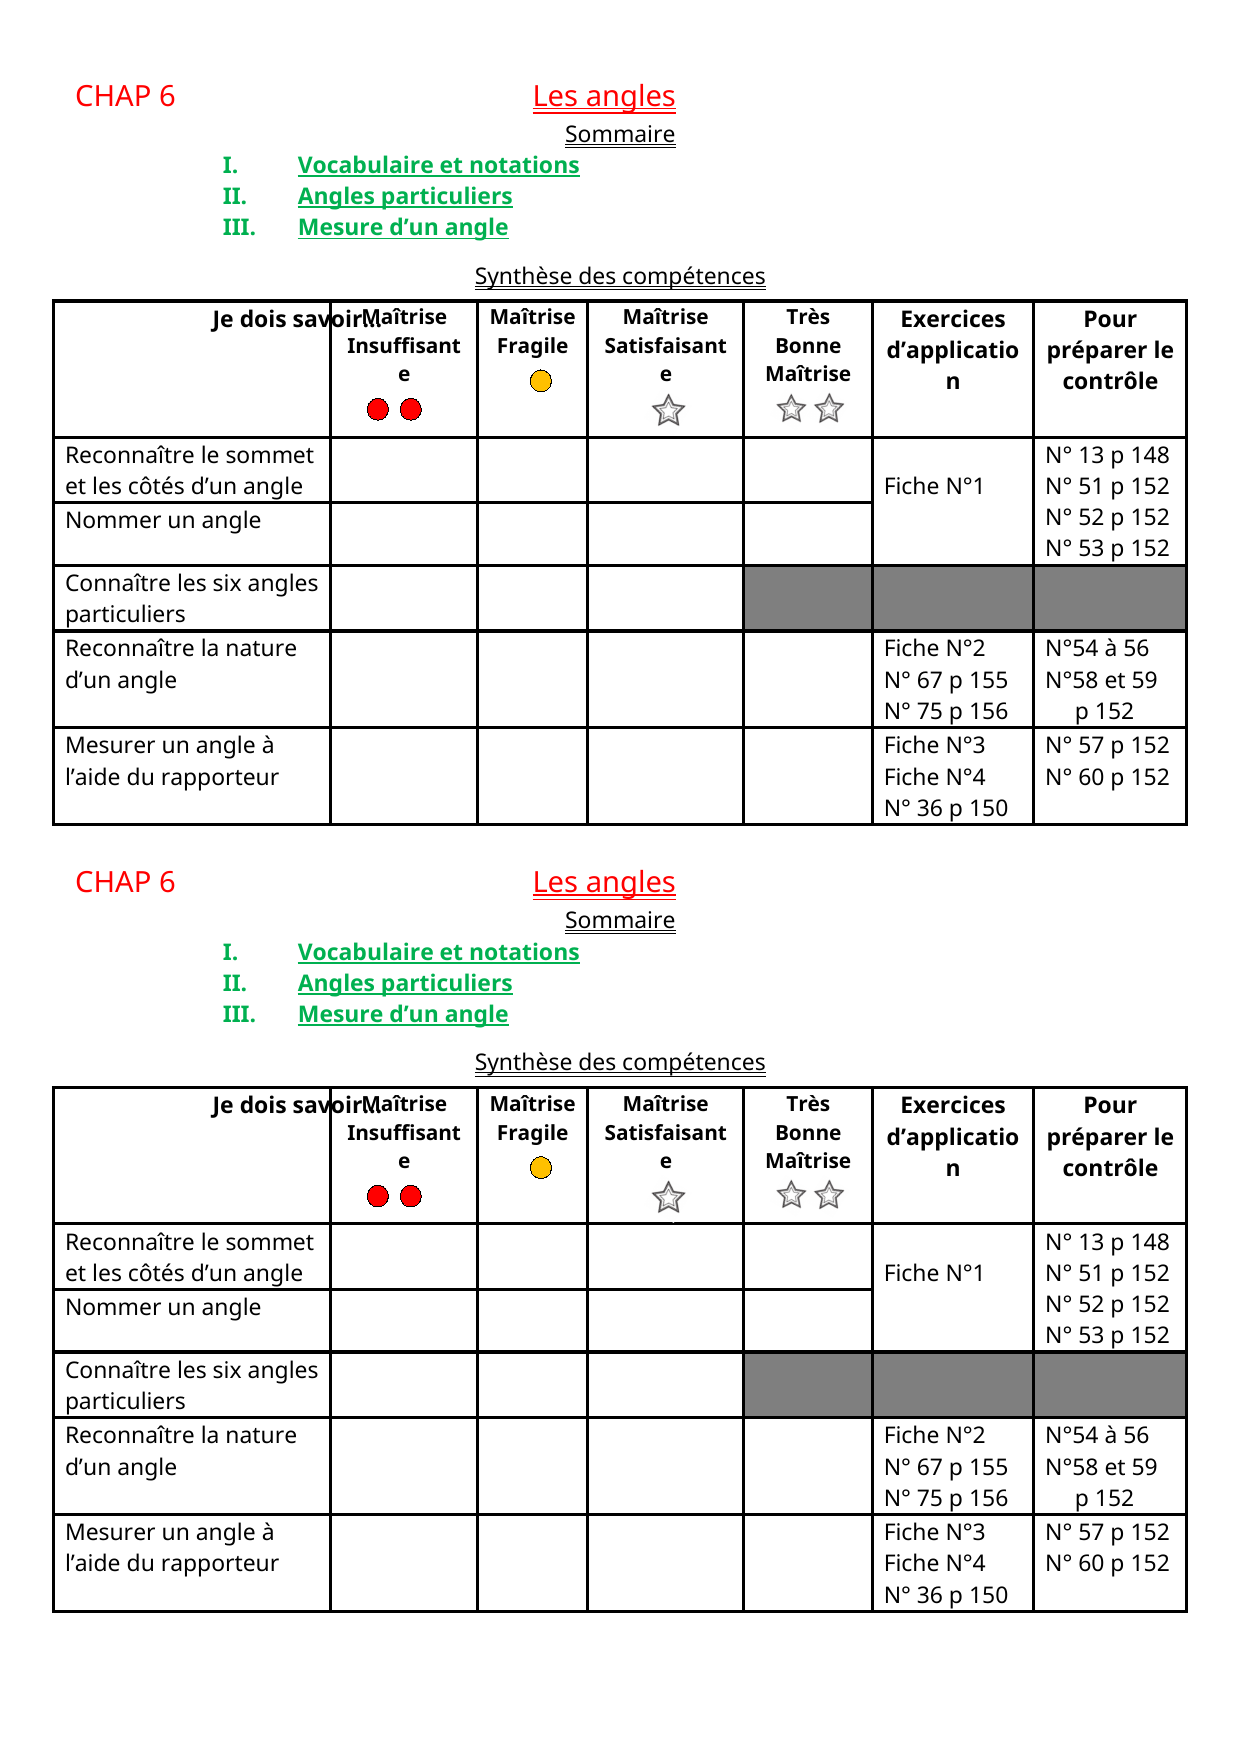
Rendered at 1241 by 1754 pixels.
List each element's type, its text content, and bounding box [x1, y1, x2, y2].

table_cell Connaître les six angles particuliers [55, 567, 329, 629]
table_cell [589, 1354, 742, 1416]
table_cell [332, 439, 476, 501]
table_cell [1035, 567, 1185, 629]
list Vocabulaire et notations [223, 936, 1165, 967]
table_cell [589, 1225, 742, 1288]
table_header Maîtrise Satisfaisante [589, 303, 742, 436]
table_cell Fiche N°1 [874, 1225, 1032, 1350]
picture [644, 1175, 691, 1222]
table_cell [745, 729, 871, 823]
text Synthèse des compétences [75, 259, 1165, 291]
table_cell [589, 1516, 742, 1610]
table_cell [479, 729, 586, 823]
table_cell [874, 567, 1032, 629]
table_cell Mesurer un angle à l’aide du rapporteur [55, 729, 329, 823]
table_cell Reconnaître la nature d’un angle [55, 1419, 329, 1513]
table_cell [1035, 1354, 1185, 1416]
table_cell Nommer un angle [55, 1291, 329, 1350]
list Angles particuliers [223, 967, 1165, 998]
table_cell [332, 1419, 476, 1513]
text Synthèse des compétences [75, 1046, 1165, 1078]
table_header Très Bonne Maîtrise [745, 303, 871, 436]
table_cell Nommer un angle [55, 504, 329, 564]
text CHAP 6 Les angles [75, 862, 1165, 901]
table_cell [479, 504, 586, 564]
table_header Maîtrise Fragile [479, 303, 586, 436]
table_header Je dois savoir… [55, 303, 329, 436]
table_cell [332, 729, 476, 823]
table_cell [332, 1225, 476, 1288]
table_cell Fiche N°3 Fiche N°4 N° 36 p 150 [874, 1516, 1032, 1610]
table_cell N° 57 p 152 N° 60 p 152 [1035, 1516, 1185, 1610]
list Vocabulaire et notations [223, 149, 1165, 180]
text Sommaire [75, 904, 1165, 936]
table_cell Fiche N°2 N° 67 p 155 N° 75 p 156 [874, 1419, 1032, 1513]
table_cell [745, 567, 871, 629]
table_header Maîtrise Insuffisante [332, 1089, 476, 1222]
table_cell Reconnaître la nature d’un angle [55, 633, 329, 726]
table_cell [332, 567, 476, 629]
table_cell [589, 1419, 742, 1513]
table_cell [745, 1419, 871, 1513]
table_cell [589, 1291, 742, 1350]
table_cell N° 13 p 148 N° 51 p 152 N° 52 p 152 N° 53 p 152 [1035, 1225, 1185, 1350]
picture [807, 388, 849, 431]
table_cell [589, 729, 742, 823]
table_cell Connaître les six angles particuliers [55, 1354, 329, 1416]
table_cell [745, 1354, 871, 1416]
picture [770, 1175, 811, 1216]
table_cell [332, 504, 476, 564]
table_header Maîtrise Fragile [479, 1089, 586, 1222]
table_cell [332, 633, 476, 726]
table_cell [479, 1516, 586, 1610]
table_header Exercices d’application [874, 303, 1032, 436]
table_cell [479, 1291, 586, 1350]
table_cell [874, 1354, 1032, 1416]
table_cell [589, 439, 742, 501]
table_cell [745, 504, 871, 564]
table_header Maîtrise Satisfaisante [589, 1089, 742, 1222]
table_cell [479, 439, 586, 501]
table_cell [589, 504, 742, 564]
table_cell [745, 1225, 871, 1288]
table_cell [745, 439, 871, 501]
table_cell [479, 633, 586, 726]
table_cell [589, 567, 742, 629]
table_cell [745, 633, 871, 726]
text CHAP 6 Les angles [75, 75, 1165, 115]
table_cell [745, 1516, 871, 1610]
list Mesure d’un angle [223, 998, 1165, 1029]
table_cell [332, 1516, 476, 1610]
picture [770, 389, 811, 430]
table_cell Fiche N°2 N° 67 p 155 N° 75 p 156 [874, 633, 1032, 726]
picture [807, 1175, 849, 1217]
table_cell N°54 à 56 N°58 et 59 p 152 [1035, 633, 1185, 726]
table_cell Fiche N°1 [874, 439, 1032, 564]
table_cell N° 57 p 152 N° 60 p 152 [1035, 729, 1185, 823]
table_cell [479, 1354, 586, 1416]
table_cell N°54 à 56 N°58 et 59 p 152 [1035, 1419, 1185, 1513]
list Mesure d’un angle [223, 211, 1165, 242]
list Angles particuliers [223, 180, 1165, 211]
table_header Pour préparer le contrôle [1035, 303, 1185, 436]
table_cell Mesurer un angle à l’aide du rapporteur [55, 1516, 329, 1610]
table_cell N° 13 p 148 N° 51 p 152 N° 52 p 152 N° 53 p 152 [1035, 439, 1185, 564]
table_header Pour préparer le contrôle [1035, 1089, 1185, 1222]
table_cell Fiche N°3 Fiche N°4 N° 36 p 150 [874, 729, 1032, 823]
table_header Maîtrise Insuffisante [332, 303, 476, 436]
table_cell Reconnaître le sommet et les côtés d’un angle [55, 439, 329, 501]
table_cell [589, 633, 742, 726]
text Sommaire [75, 117, 1165, 149]
table_header Je dois savoir… [55, 1089, 329, 1222]
table_cell [479, 1225, 586, 1288]
table_cell [745, 1291, 871, 1350]
table_cell [479, 1419, 586, 1513]
table_header Très Bonne Maîtrise [745, 1089, 871, 1222]
table_cell [332, 1291, 476, 1350]
picture [644, 388, 691, 435]
table_cell [479, 567, 586, 629]
table_header Exercices d’application [874, 1089, 1032, 1222]
table_cell [332, 1354, 476, 1416]
table_cell Reconnaître le sommet et les côtés d’un angle [55, 1225, 329, 1288]
